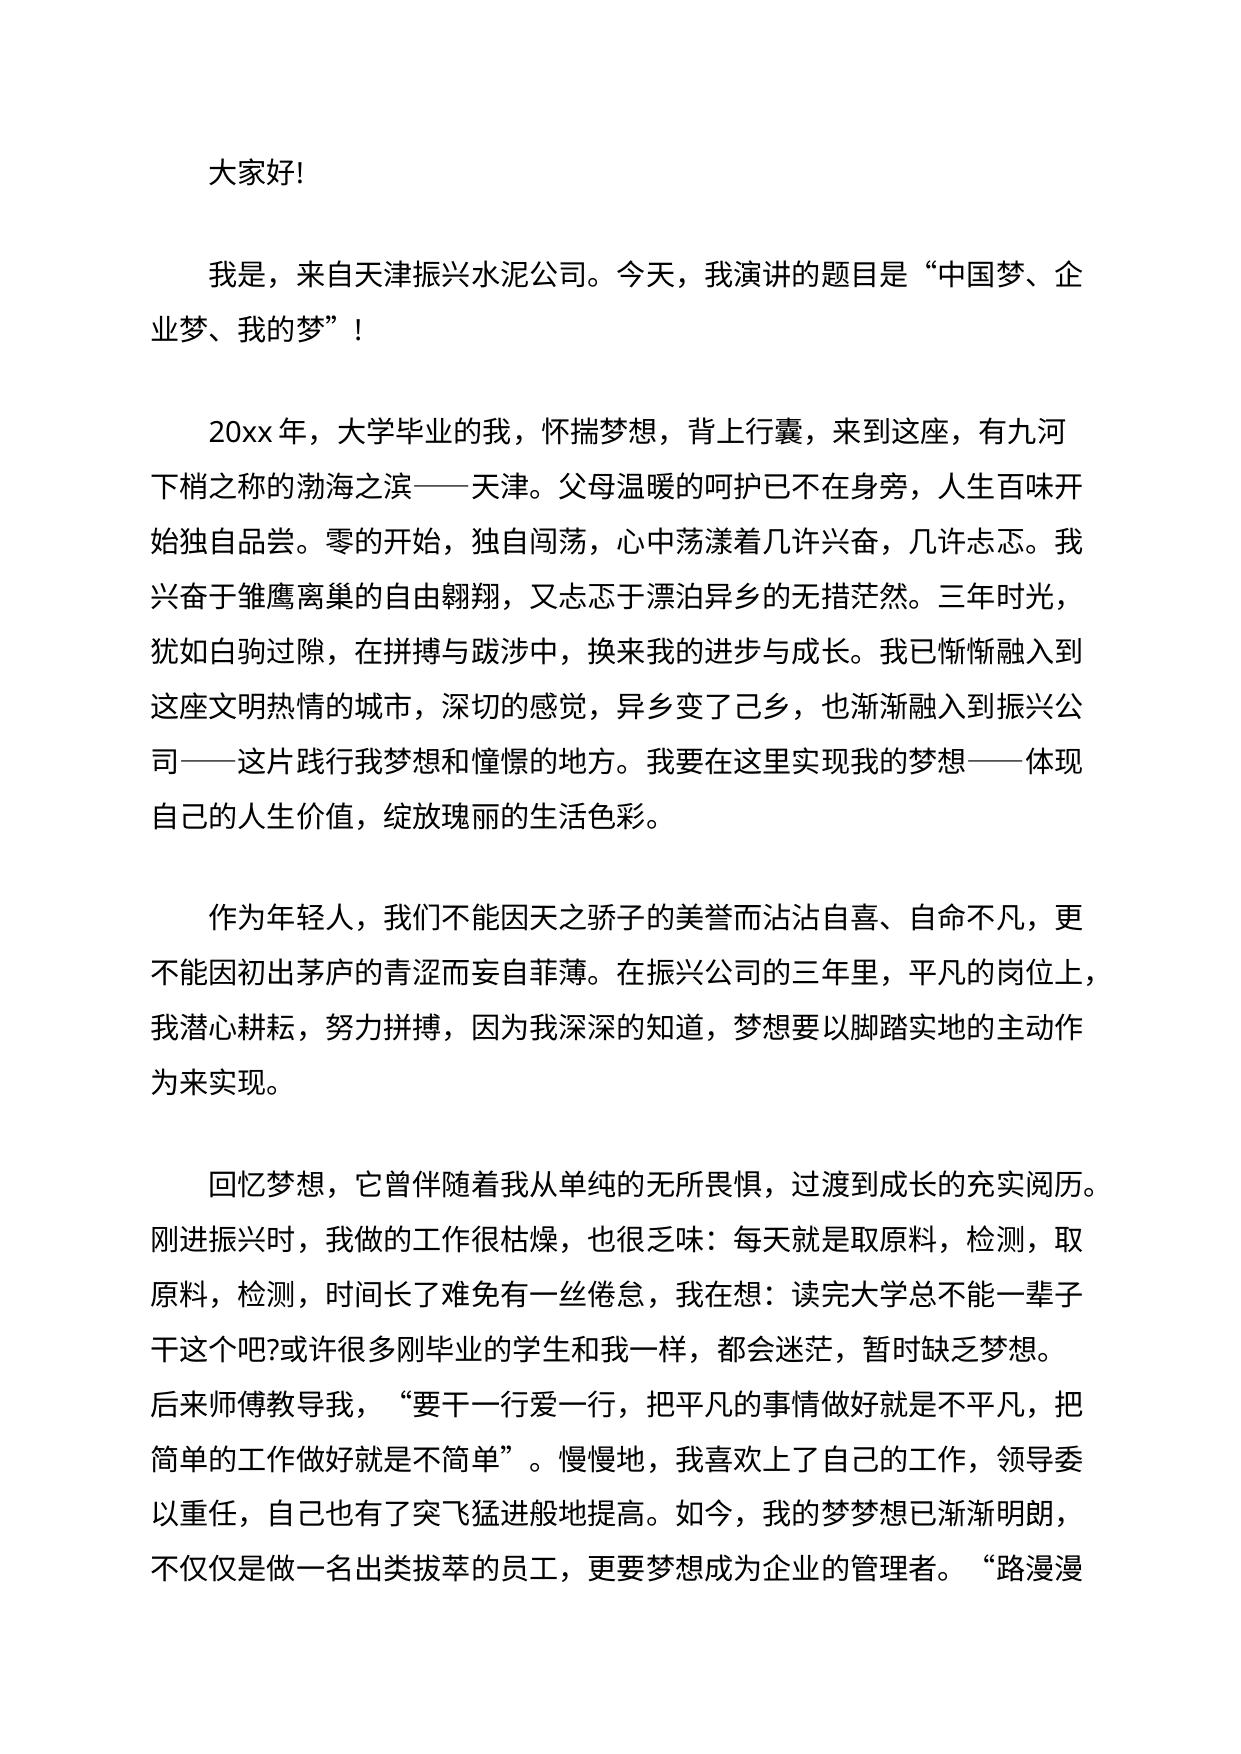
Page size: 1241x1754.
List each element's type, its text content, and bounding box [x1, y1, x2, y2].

text 我是，来自天津振兴水泥公司。今天，我演讲的题目是“中国梦、企业梦、我的梦”! [150, 252, 1090, 349]
text 20xx年，大学毕业的我，怀揣梦想，背上行囊，来到这座，有九河下梢之称的渤海之滨——天津。父母温暖的呵护已不在身旁，人生百味开始独自品尝。零的开始，独自闯荡，心中荡漾着几许兴奋，几许忐忑。我兴奋于雏鹰离巢的自由翱翔，又忐忑于漂泊异乡的无措茫然。三年时光，犹如白驹过隙，在拼搏与跋涉中，换来我的进步与成长。我已惭惭融入到这座文明热情的城市，深切的感觉，异乡变了己乡，也渐渐融入到振兴公司——这片践行我梦想和憧憬的地方。我要在这里实现我的梦想——体现自己的人生价值，绽放瑰丽的生活色彩。 [150, 409, 1090, 836]
text 大家好! [150, 150, 1090, 192]
text 作为年轻人，我们不能因天之骄子的美誉而沾沾自喜、自命不凡，更不能因初出茅庐的青涩而妄自菲薄。在振兴公司的三年里，平凡的岗位上，我潜心耕耘，努力拼搏，因为我深深的知道，梦想要以脚踏实地的主动作为来实现。 [150, 895, 1090, 1102]
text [150, 1161, 1090, 1588]
